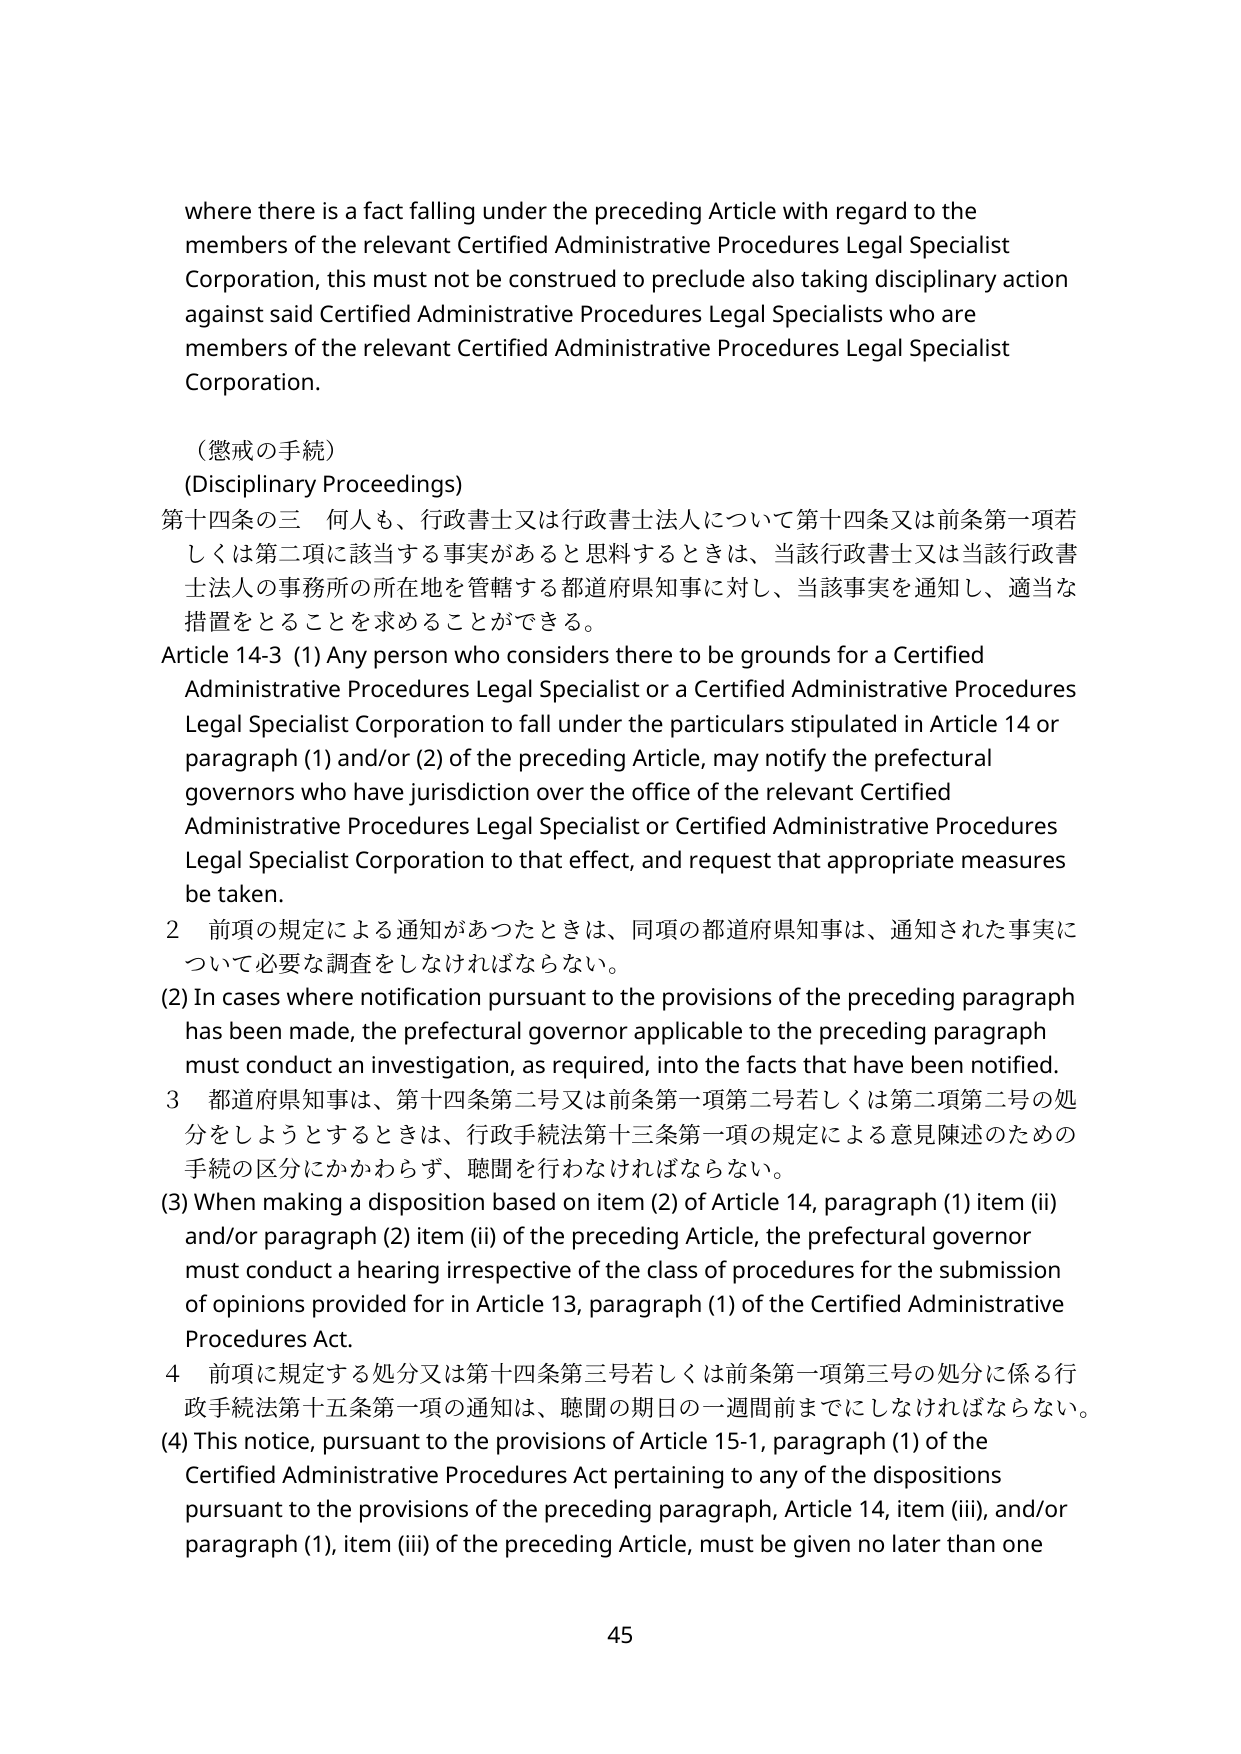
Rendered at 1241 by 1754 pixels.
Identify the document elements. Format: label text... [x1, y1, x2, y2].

text (2) In cases where notification pursuant to the provisions of the preceding paragraph has been made, the prefectural governor applicable to the preceding paragraph must conduct an investigation, as required, into the facts that have been notified. [161, 979, 1079, 1082]
text ４ 前項に規定する処分又は第十四条第三号若しくは前条第一項第三号の処分に係る行政手続法第十五条第一項の通知は、聴聞の期日の一週間前までにしなければならない。 [161, 1355, 1079, 1424]
text （懲戒の手続） [184, 433, 1079, 467]
text ２ 前項の規定による通知があつたときは、同項の都道府県知事は、通知された事実について必要な調査をしなければならない。 [161, 911, 1079, 979]
text (Disciplinary Proceedings) [184, 467, 1079, 501]
text (3) When making a disposition based on item (2) of Article 14, paragraph (1) item (ii) and/or paragraph (2) item (ii) of the preceding Article, the prefectural governor must conduct a hearing irrespective of the class of procedures for the submission of opinions provided for in Article 13, paragraph (1) of the Certified Administrative Procedures Act. [161, 1184, 1079, 1355]
text 第十四条の三 何人も、行政書士又は行政書士法人について第十四条又は前条第一項若しくは第二項に該当する事実があると思料するときは、当該行政書士又は当該行政書士法人の事務所の所在地を管轄する都道府県知事に対し、当該事実を通知し、適当な措置をとることを求めることができる。 [161, 501, 1079, 638]
text ３ 都道府県知事は、第十四条第二号又は前条第一項第二号若しくは第二項第二号の処分をしようとするときは、行政手続法第十三条第一項の規定による意見陳述のための手続の区分にかかわらず、聴聞を行わなければならない。 [161, 1082, 1079, 1184]
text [161, 1424, 1079, 1560]
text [161, 194, 1079, 399]
text Article 14-3 (1) Any person who considers there to be grounds for a Certified Administrative Procedures Legal Specialist or a Certified Administrative Procedures Legal Specialist Corporation to fall under the particulars stipulated in Article 14 or paragraph (1) and/or (2) of the preceding Article, may notify the prefectural governors who have jurisdiction over the office of the relevant Certified Administrative Procedures Legal Specialist or Certified Administrative Procedures Legal Specialist Corporation to that effect, and request that appropriate measures be taken. [161, 638, 1079, 911]
